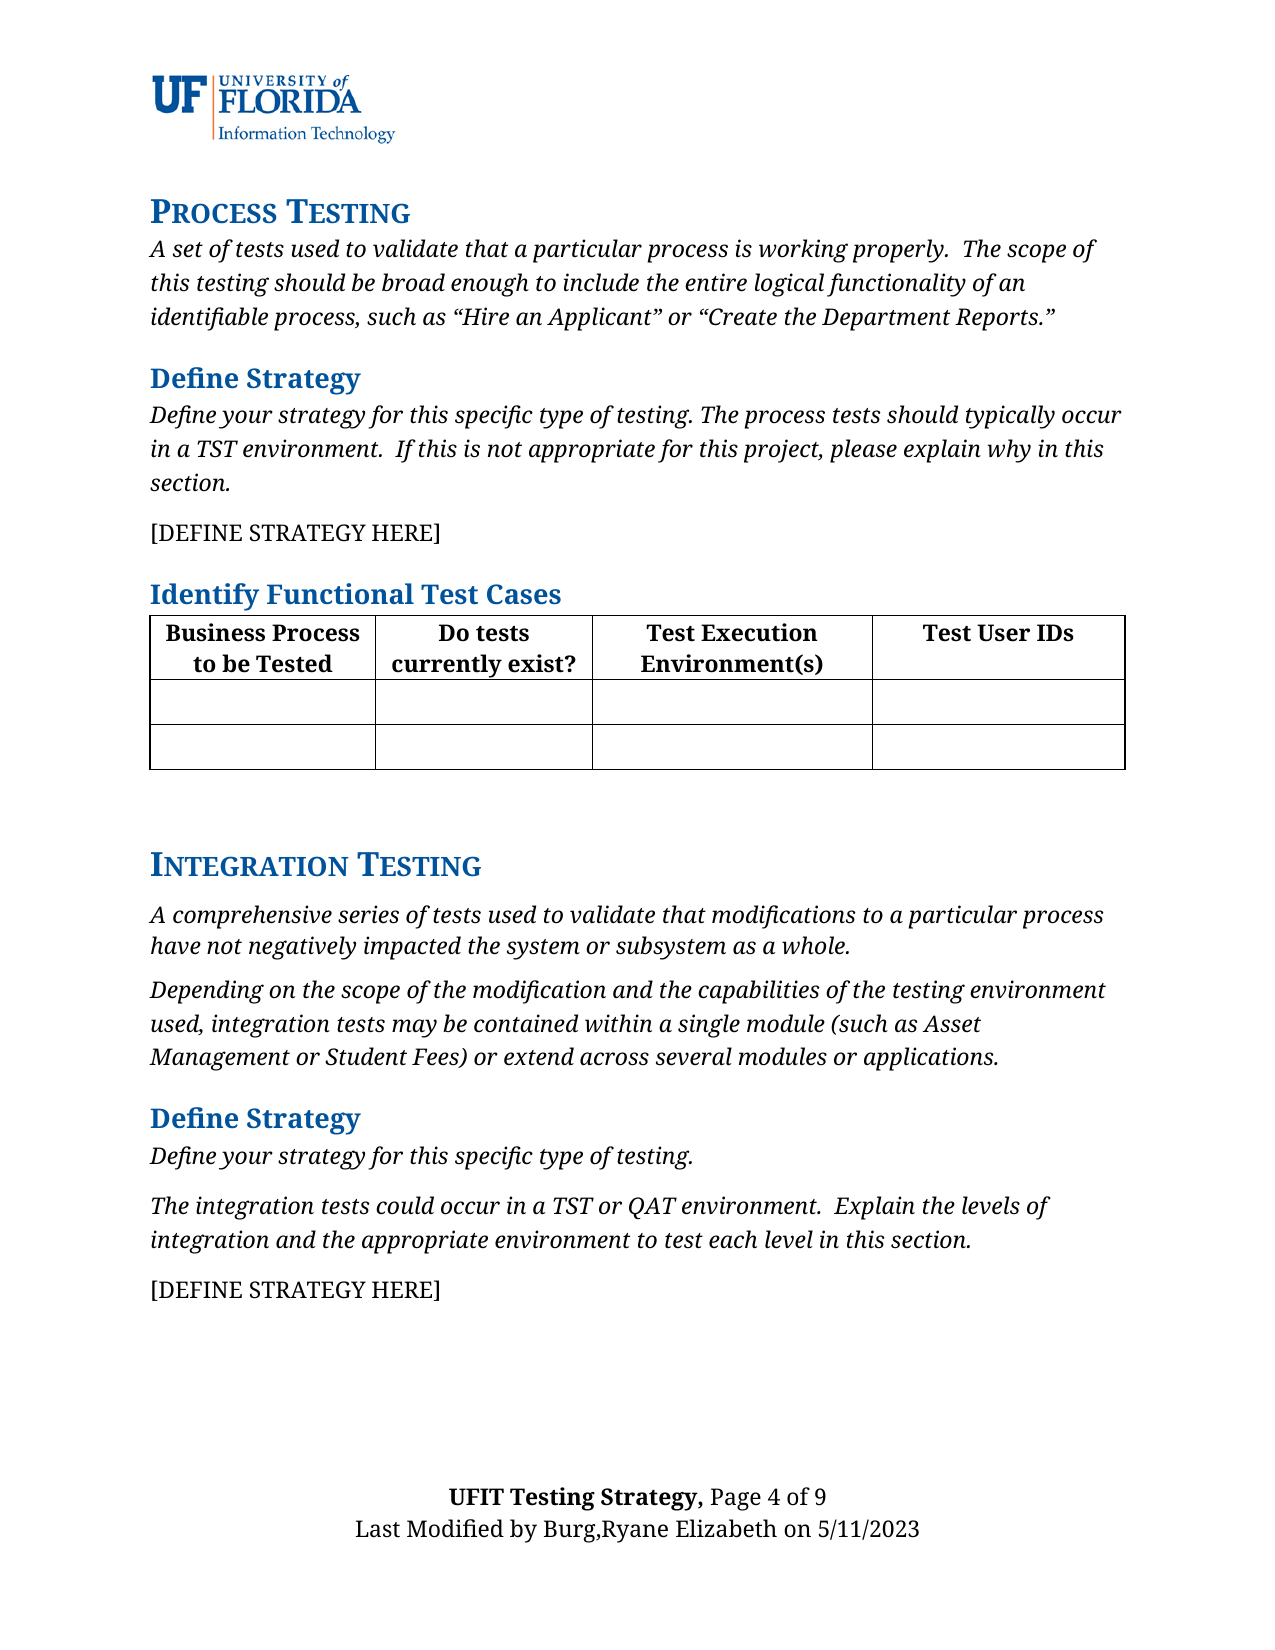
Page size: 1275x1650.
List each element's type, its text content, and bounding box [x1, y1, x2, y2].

subtitle Define Strategy [150, 1100, 1125, 1137]
subtitle Integration Testing [150, 841, 1125, 886]
subtitle Identify Functional Test Cases [150, 576, 1125, 612]
table_header Test Execution Environment(s) [593, 616, 872, 679]
table_cell [593, 680, 872, 724]
table_cell [151, 680, 375, 724]
table_header Test User IDs [873, 616, 1124, 679]
text [DEFINE STRATEGY HERE] [150, 517, 1125, 548]
picture [150, 75, 399, 148]
table_cell [873, 680, 1124, 724]
text A comprehensive series of tests used to validate that modifications to a particular process have not negatively impacted the system or subsystem as a whole. [150, 899, 1125, 961]
table_header Do tests currently exist? [376, 616, 592, 679]
table_cell [151, 725, 375, 768]
text The integration tests could occur in a TST or QAT environment. Explain the levels of integration and the appropriate environment to test each level in this section. [150, 1190, 1125, 1255]
text A set of tests used to validate that a particular process is working properly. The scope of this testing should be broad enough to include the entire logical functionality of an identifiable process, such as “Hire an Applicant” or “Create the Department Reports.” [150, 233, 1125, 332]
table_cell [593, 725, 872, 768]
text Define your strategy for this specific type of testing. The process tests should typically occur in a TST environment. If this is not appropriate for this project, please explain why in this section. [150, 399, 1125, 498]
table_cell [376, 680, 592, 724]
subtitle Define Strategy [150, 359, 1125, 396]
table_cell [376, 725, 592, 768]
text Define your strategy for this specific type of testing. [150, 1140, 1125, 1171]
subtitle Process Testing [150, 187, 1125, 233]
text Depending on the scope of the modification and the capabilities of the testing environment used, integration tests may be contained within a single module (such as Asset Management or Student Fees) or extend across several modules or applications. [150, 974, 1125, 1072]
table_header Business Process to be Tested [151, 616, 375, 679]
table_cell [873, 725, 1124, 768]
text [DEFINE STRATEGY HERE] [150, 1274, 1125, 1306]
